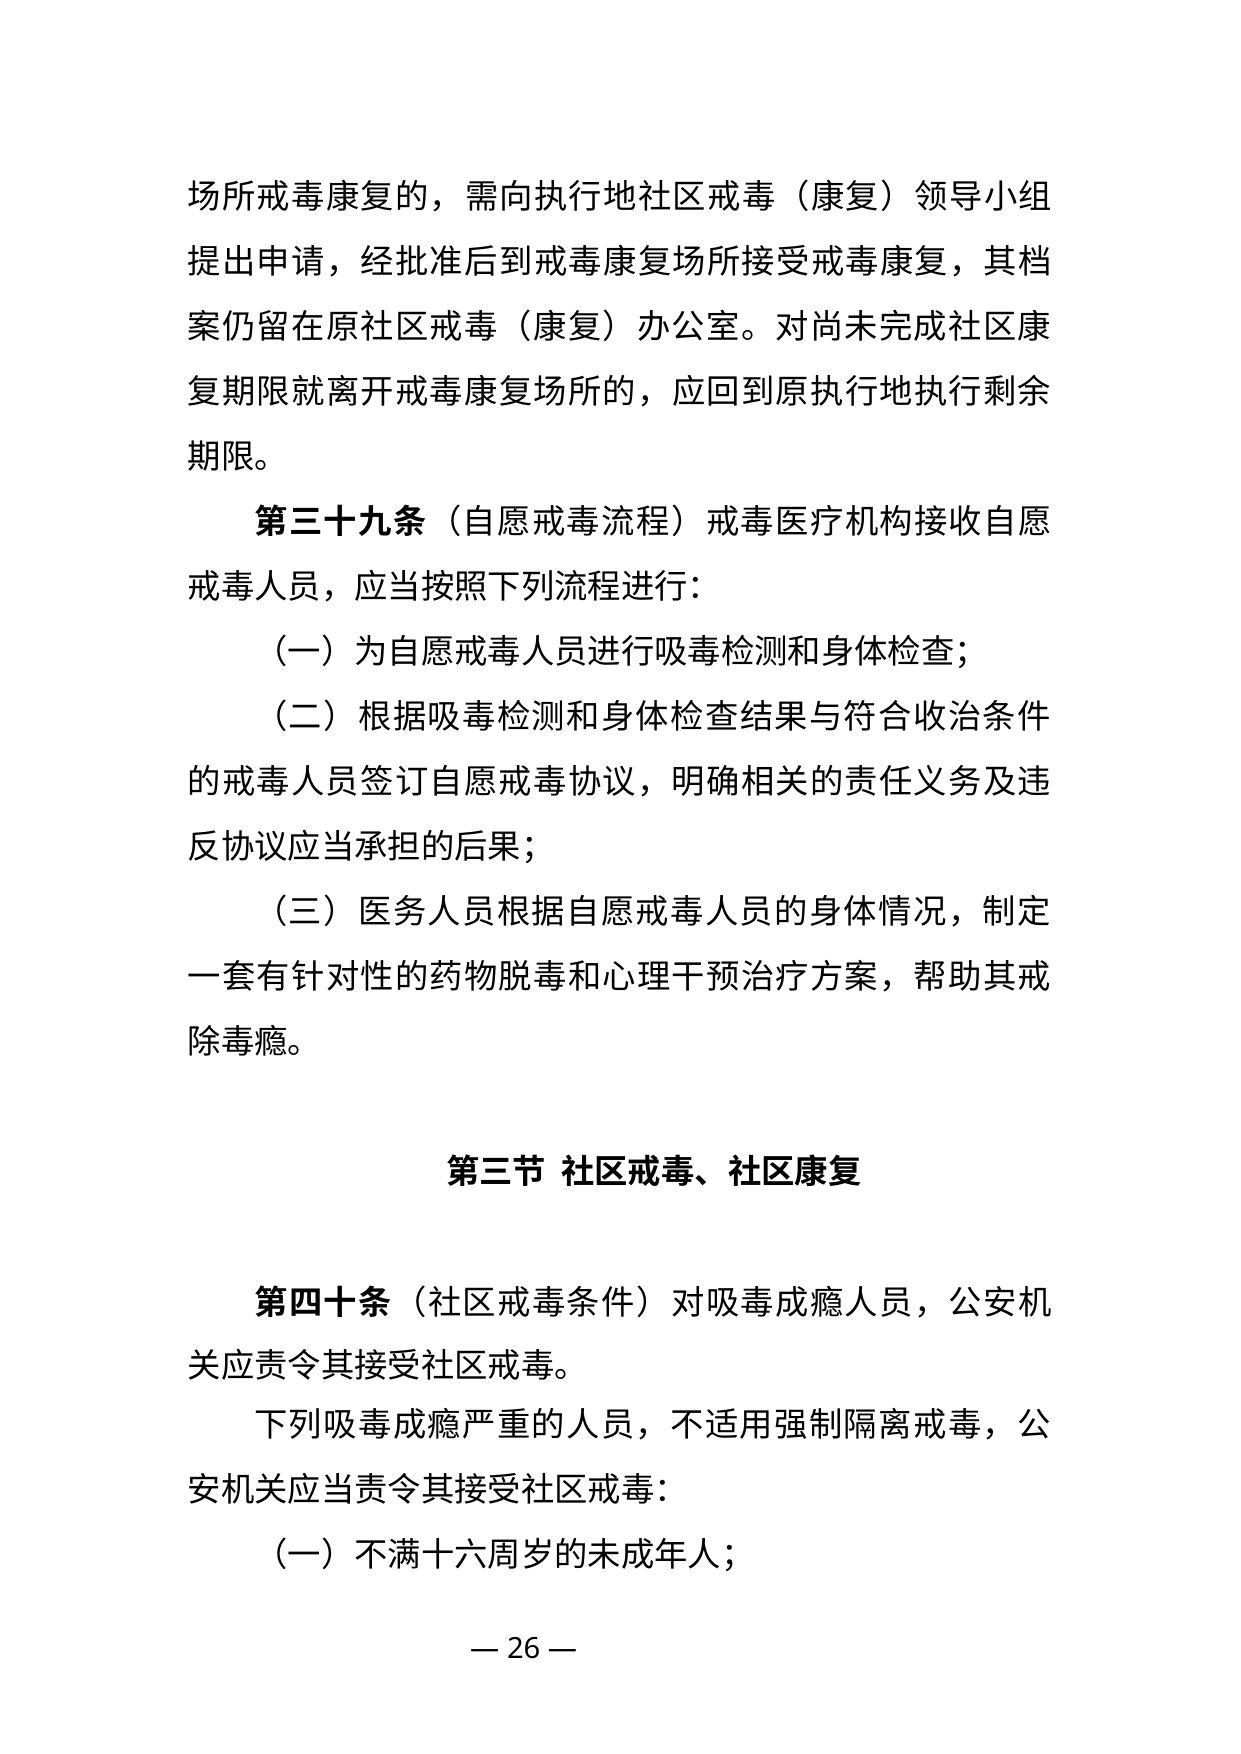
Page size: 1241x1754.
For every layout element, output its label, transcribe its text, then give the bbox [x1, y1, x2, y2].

text 第四十条（社区戒毒条件）对吸毒成瘾人员，公安机关应责令其接受社区戒毒。 [187, 1264, 1053, 1389]
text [187, 162, 1053, 487]
text 第三十九条（自愿戒毒流程）戒毒医疗机构接收自愿戒毒人员，应当按照下列流程进行： [187, 487, 1053, 617]
text 下列吸毒成瘾严重的人员，不适用强制隔离戒毒，公安机关应当责令其接受社区戒毒： [187, 1389, 1053, 1519]
text （三）医务人员根据自愿戒毒人员的身体情况，制定一套有针对性的药物脱毒和心理干预治疗方案，帮助其戒除毒瘾。 [187, 877, 1053, 1072]
text （二）根据吸毒检测和身体检查结果与符合收治条件的戒毒人员签订自愿戒毒协议，明确相关的责任义务及违反协议应当承担的后果； [187, 682, 1053, 877]
text （一）不满十六周岁的未成年人； [187, 1519, 1053, 1584]
text （一）为自愿戒毒人员进行吸毒检测和身体检查； [187, 617, 1053, 682]
text 第三节 社区戒毒、社区康复 [187, 1137, 1053, 1202]
